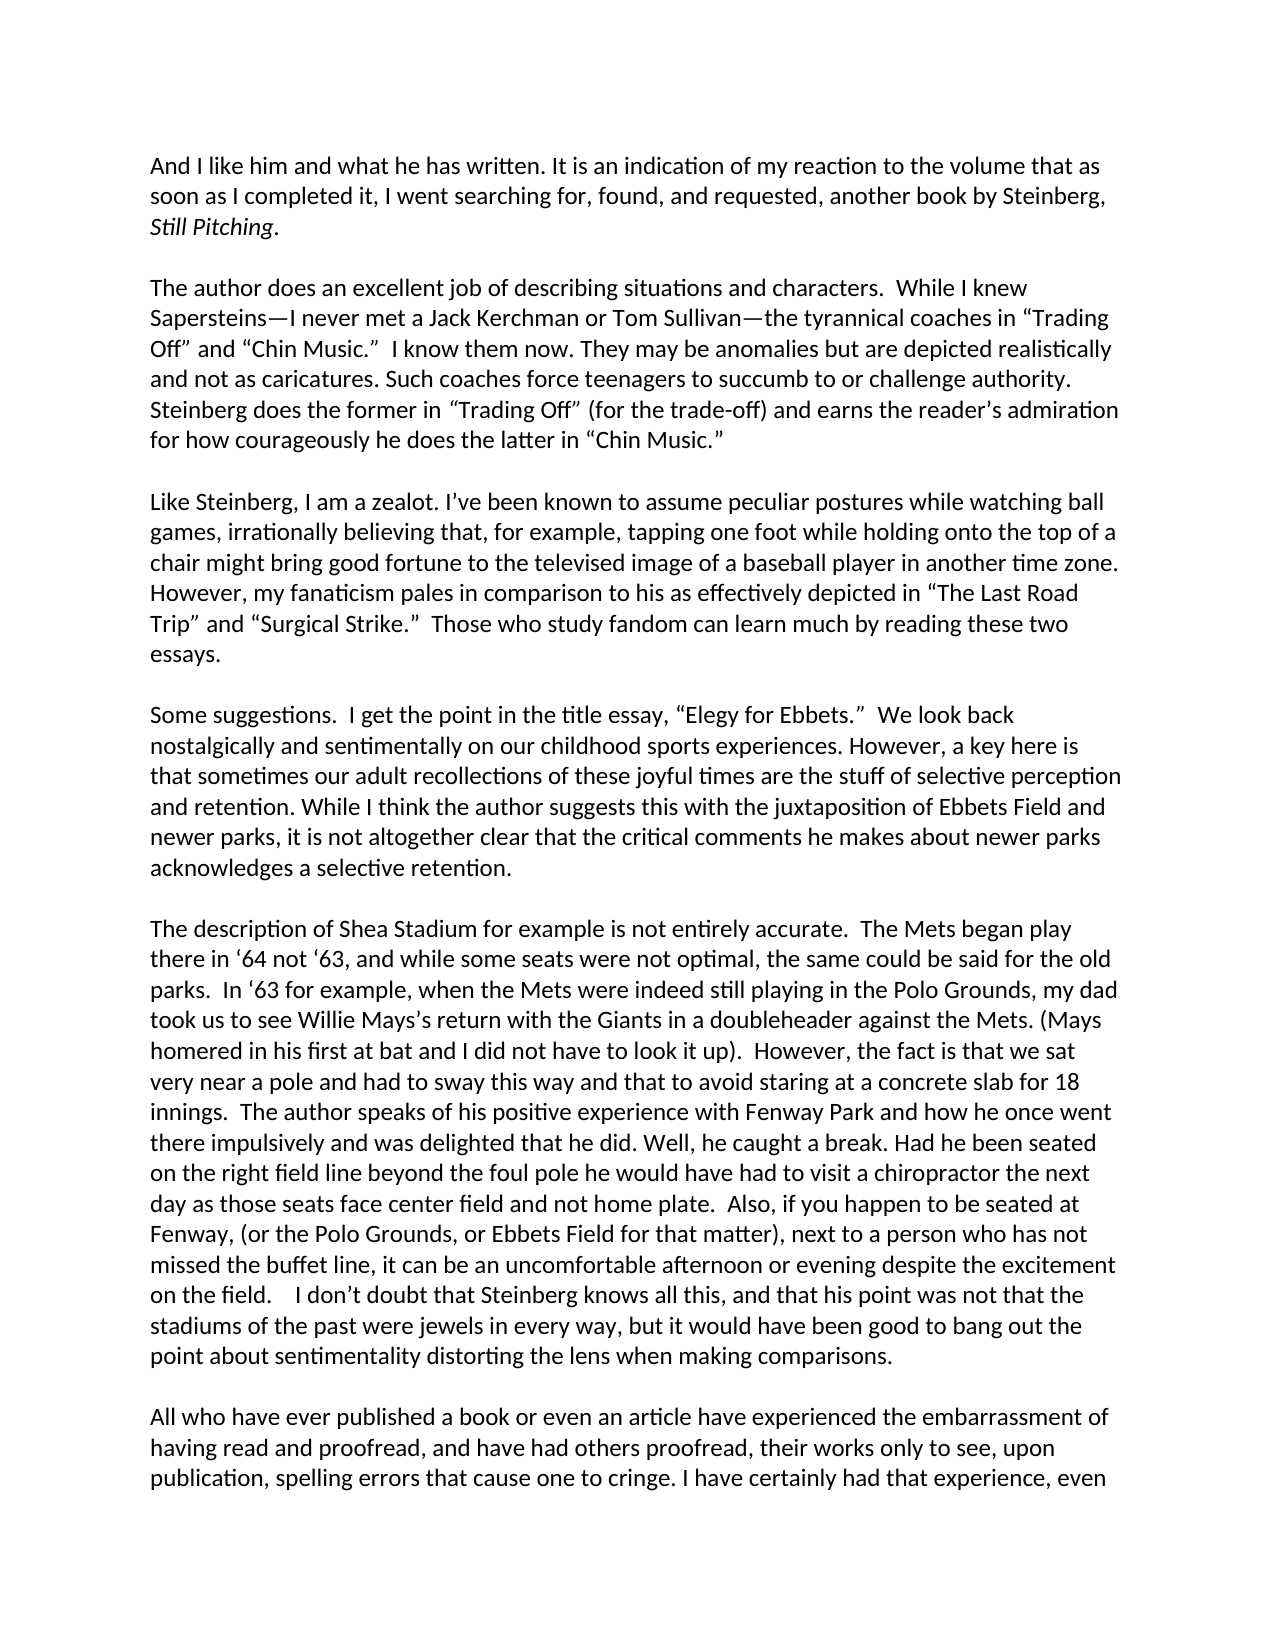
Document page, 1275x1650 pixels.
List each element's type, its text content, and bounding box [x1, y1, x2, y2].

text Like Steinberg, I am a zealot. I’ve been known to assume peculiar postures while watching ball games, irrationally believing that, for example, tapping one foot while holding onto the top of a chair might bring good fortune to the televised image of a baseball player in another time zone. However, my fanaticism pales in comparison to his as effectively depicted in “The Last Road Trip” and “Surgical Strike.” Those who study fandom can learn much by reading these two essays. [150, 486, 1125, 669]
text Some suggestions. I get the point in the title essay, “Elegy for Ebbets.” We look back nostalgically and sentimentally on our childhood sports experiences. However, a key here is that sometimes our adult recollections of these joyful times are the stuff of selective perception and retention. While I think the author suggests this with the juxtaposition of Ebbets Field and newer parks, it is not altogether clear that the critical comments he makes about newer parks acknowledges a selective retention. [150, 699, 1125, 882]
text The description of Shea Stadium for example is not entirely accurate. The Mets began play there in ‘64 not ‘63, and while some seats were not optimal, the same could be said for the old parks. In ‘63 for example, when the Mets were indeed still playing in the Polo Grounds, my dad took us to see Willie Mays’s return with the Giants in a doubleheader against the Mets. (Mays homered in his first at bat and I did not have to look it up). However, the fact is that we sat very near a pole and had to sway this way and that to avoid staring at a concrete slab for 18 innings. The author speaks of his positive experience with Fenway Park and how he once went there impulsively and was delighted that he did. Well, he caught a break. Had he been seated on the right field line beyond the foul pole he would have had to visit a chiropractor the next day as those seats face center field and not home plate. Also, if you happen to be seated at Fenway, (or the Polo Grounds, or Ebbets Field for that matter), next to a person who has not missed the buffet line, it can be an uncomfortable afternoon or evening despite the excitement on the field. I don’t doubt that Steinberg knows all this, and that his point was not that the stadiums of the past were jewels in every way, but it would have been good to bang out the point about sentimentality distorting the lens when making comparisons. [150, 913, 1125, 1371]
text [150, 1401, 1125, 1493]
text And I like him and what he has written. It is an indication of my reaction to the volume that as soon as I completed it, I went searching for, found, and requested, another book by Steinberg, Still Pitching. [150, 150, 1125, 242]
text The author does an excellent job of describing situations and characters. While I knew Sapersteins—I never met a Jack Kerchman or Tom Sullivan—the tyrannical coaches in “Trading Off” and “Chin Music.” I know them now. They may be anomalies but are depicted realistically and not as caricatures. Such coaches force teenagers to succumb to or challenge authority. Steinberg does the former in “Trading Off” (for the trade-off) and earns the reader’s admiration for how courageously he does the latter in “Chin Music.” [150, 272, 1125, 455]
